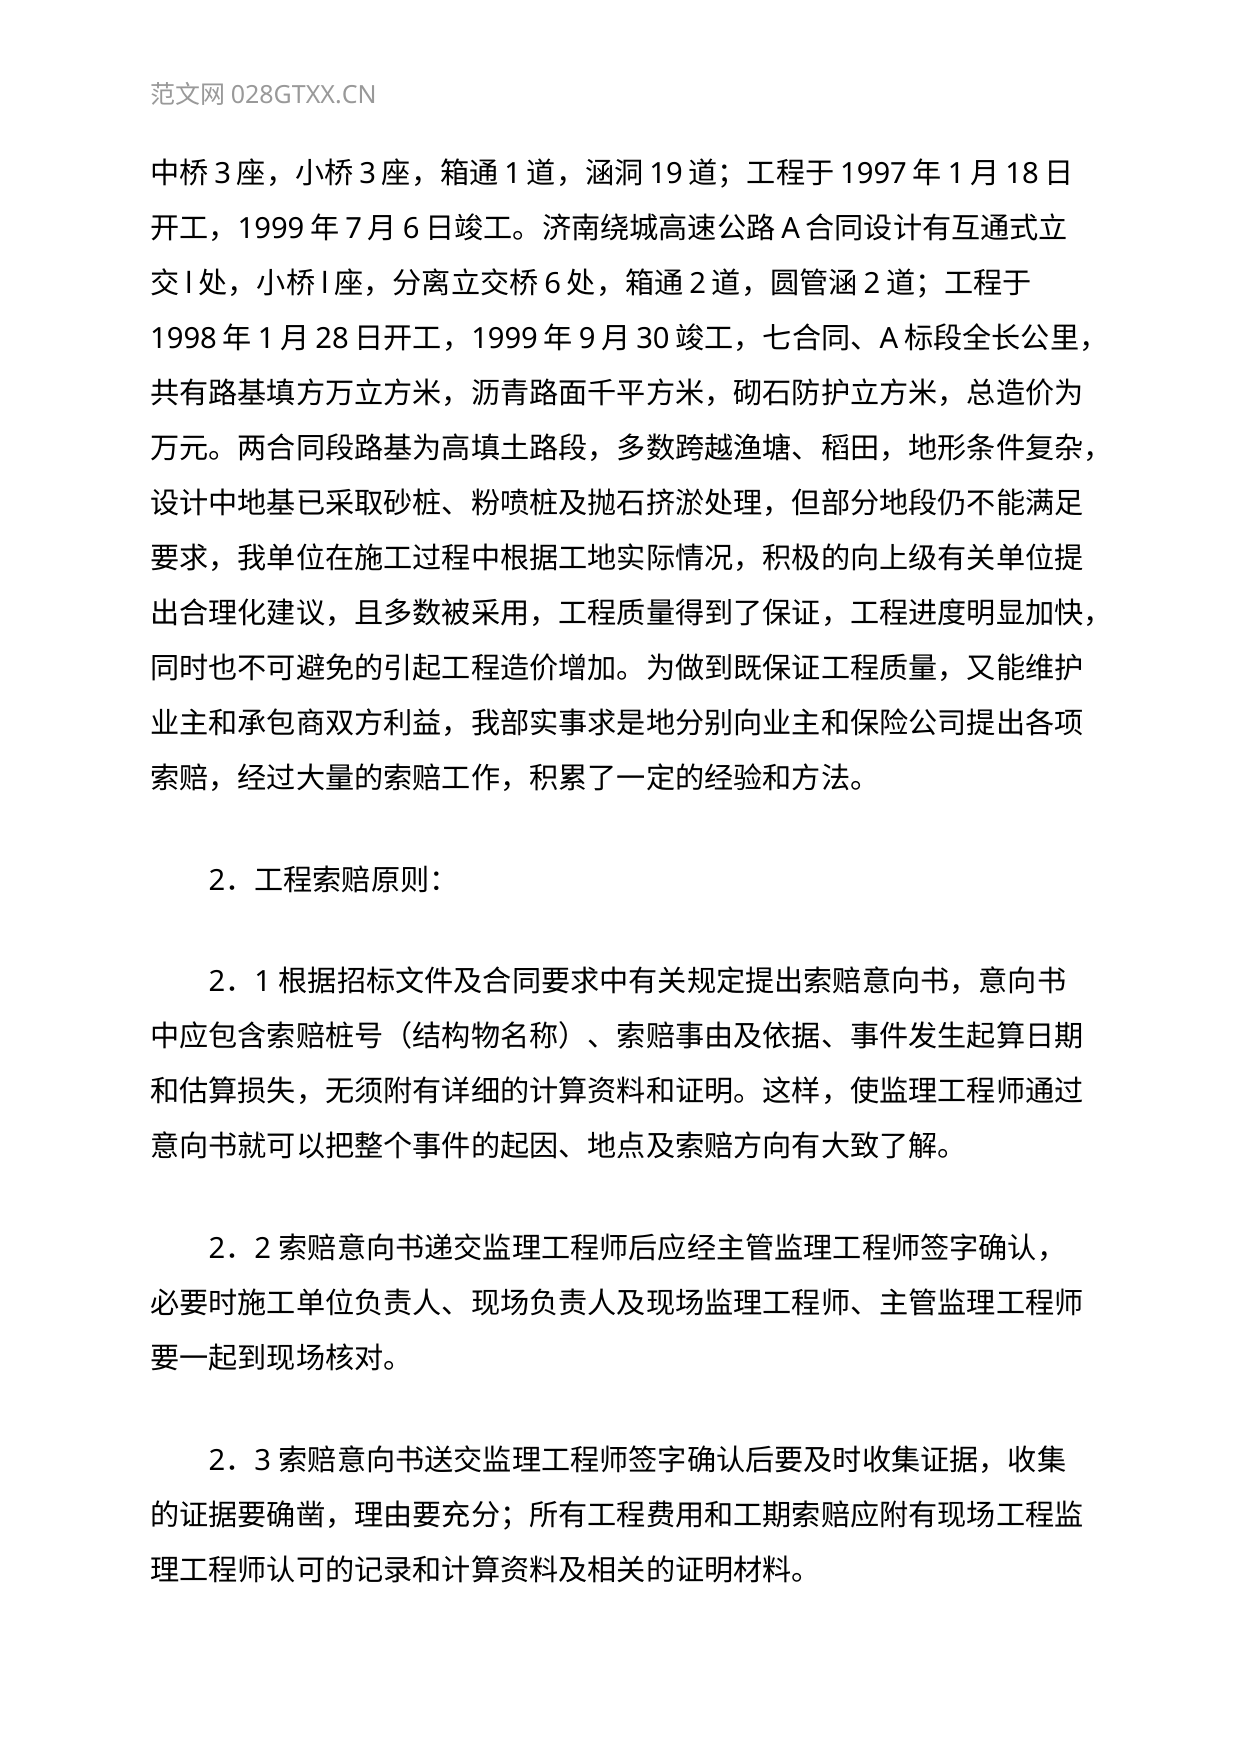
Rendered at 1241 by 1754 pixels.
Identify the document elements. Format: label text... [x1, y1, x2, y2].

text 2．2 索赔意向书递交监理工程师后应经主管监理工程师签字确认，必要时施工单位负责人、现场负责人及现场监理工程师、主管监理工程师要一起到现场核对。 [150, 1224, 1090, 1377]
text 2．工程索赔原则： [150, 856, 1090, 898]
text 2．1 根据招标文件及合同要求中有关规定提出索赔意向书，意向书中应包含索赔桩号（结构物名称）、索赔事由及依据、事件发生起算日期和估算损失，无须附有详细的计算资料和证明。这样，使监理工程师通过意向书就可以把整个事件的起因、地点及索赔方向有大致了解。 [150, 958, 1090, 1165]
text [150, 150, 1090, 797]
text 2．3 索赔意向书送交监理工程师签字确认后要及时收集证据，收集的证据要确凿，理由要充分；所有工程费用和工期索赔应附有现场工程监理工程师认可的记录和计算资料及相关的证明材料。 [150, 1436, 1090, 1588]
